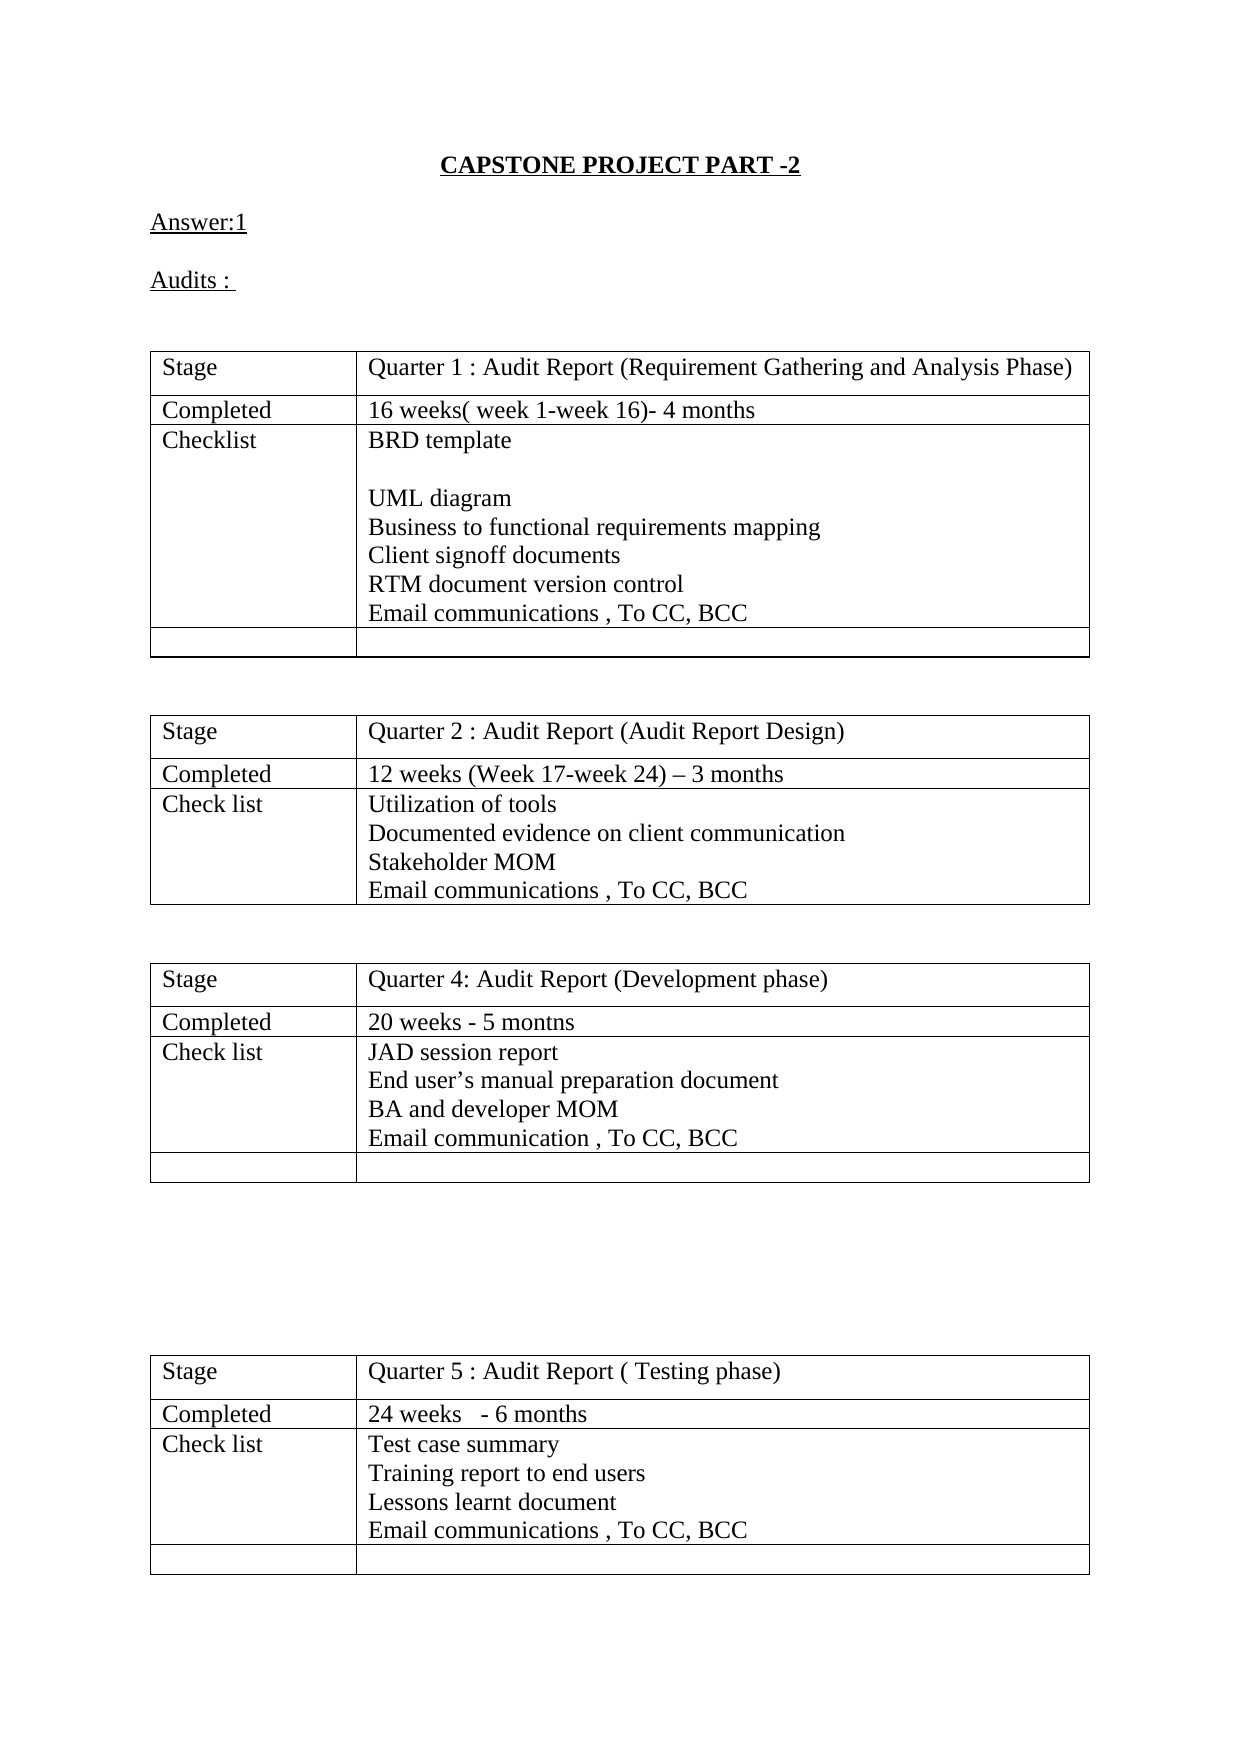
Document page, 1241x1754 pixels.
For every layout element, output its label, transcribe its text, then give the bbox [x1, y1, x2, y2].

table_cell Completed [151, 1400, 356, 1428]
table_header Quarter 4: Audit Report (Development phase) [357, 964, 1089, 1006]
table_cell Completed [151, 396, 356, 424]
table_header Quarter 1 : Audit Report (Requirement Gathering and Analysis Phase) [357, 352, 1089, 394]
table_header Quarter 2 : Audit Report (Audit Report Design) [357, 716, 1089, 758]
table_header Quarter 5 : Audit Report ( Testing phase) [357, 1356, 1089, 1398]
table_cell [357, 1545, 1089, 1574]
table_cell Check list [151, 1429, 356, 1544]
table_cell [151, 1545, 356, 1574]
table_cell Test case summary Training report to end users Lessons learnt document Email communications , To CC, BCC [357, 1429, 1089, 1544]
table_header Stage [151, 716, 356, 758]
table_cell 12 weeks (Week 17-week 24) – 3 months [357, 759, 1089, 788]
table_cell Checklist [151, 425, 356, 627]
table_header Stage [151, 964, 356, 1006]
table_cell 20 weeks - 5 montns [357, 1007, 1089, 1036]
table_cell [357, 1153, 1089, 1182]
table_cell BRD template UML diagram Business to functional requirements mapping Client signoff documents RTM document version control Email communications , To CC, BCC [357, 425, 1089, 627]
text CAPSTONE PROJECT PART -2 [150, 150, 1090, 179]
table_cell Completed [151, 1007, 356, 1036]
table_cell [151, 1153, 356, 1182]
text Audits : [150, 265, 1090, 294]
table_header Stage [151, 352, 356, 394]
text Answer:1 [150, 207, 1090, 236]
table_cell Utilization of tools Documented evidence on client communication Stakeholder MOM Email communications , To CC, BCC [357, 789, 1089, 904]
table_cell 16 weeks( week 1-week 16)- 4 months [357, 396, 1089, 424]
table_cell Check list [151, 1037, 356, 1152]
table_cell Completed [151, 759, 356, 788]
table_cell [357, 628, 1089, 656]
table_cell 24 weeks - 6 months [357, 1400, 1089, 1428]
table_cell JAD session report End user’s manual preparation document BA and developer MOM Email communication , To CC, BCC [357, 1037, 1089, 1152]
table_header Stage [151, 1356, 356, 1398]
table_cell Check list [151, 789, 356, 904]
table_cell [151, 628, 356, 656]
